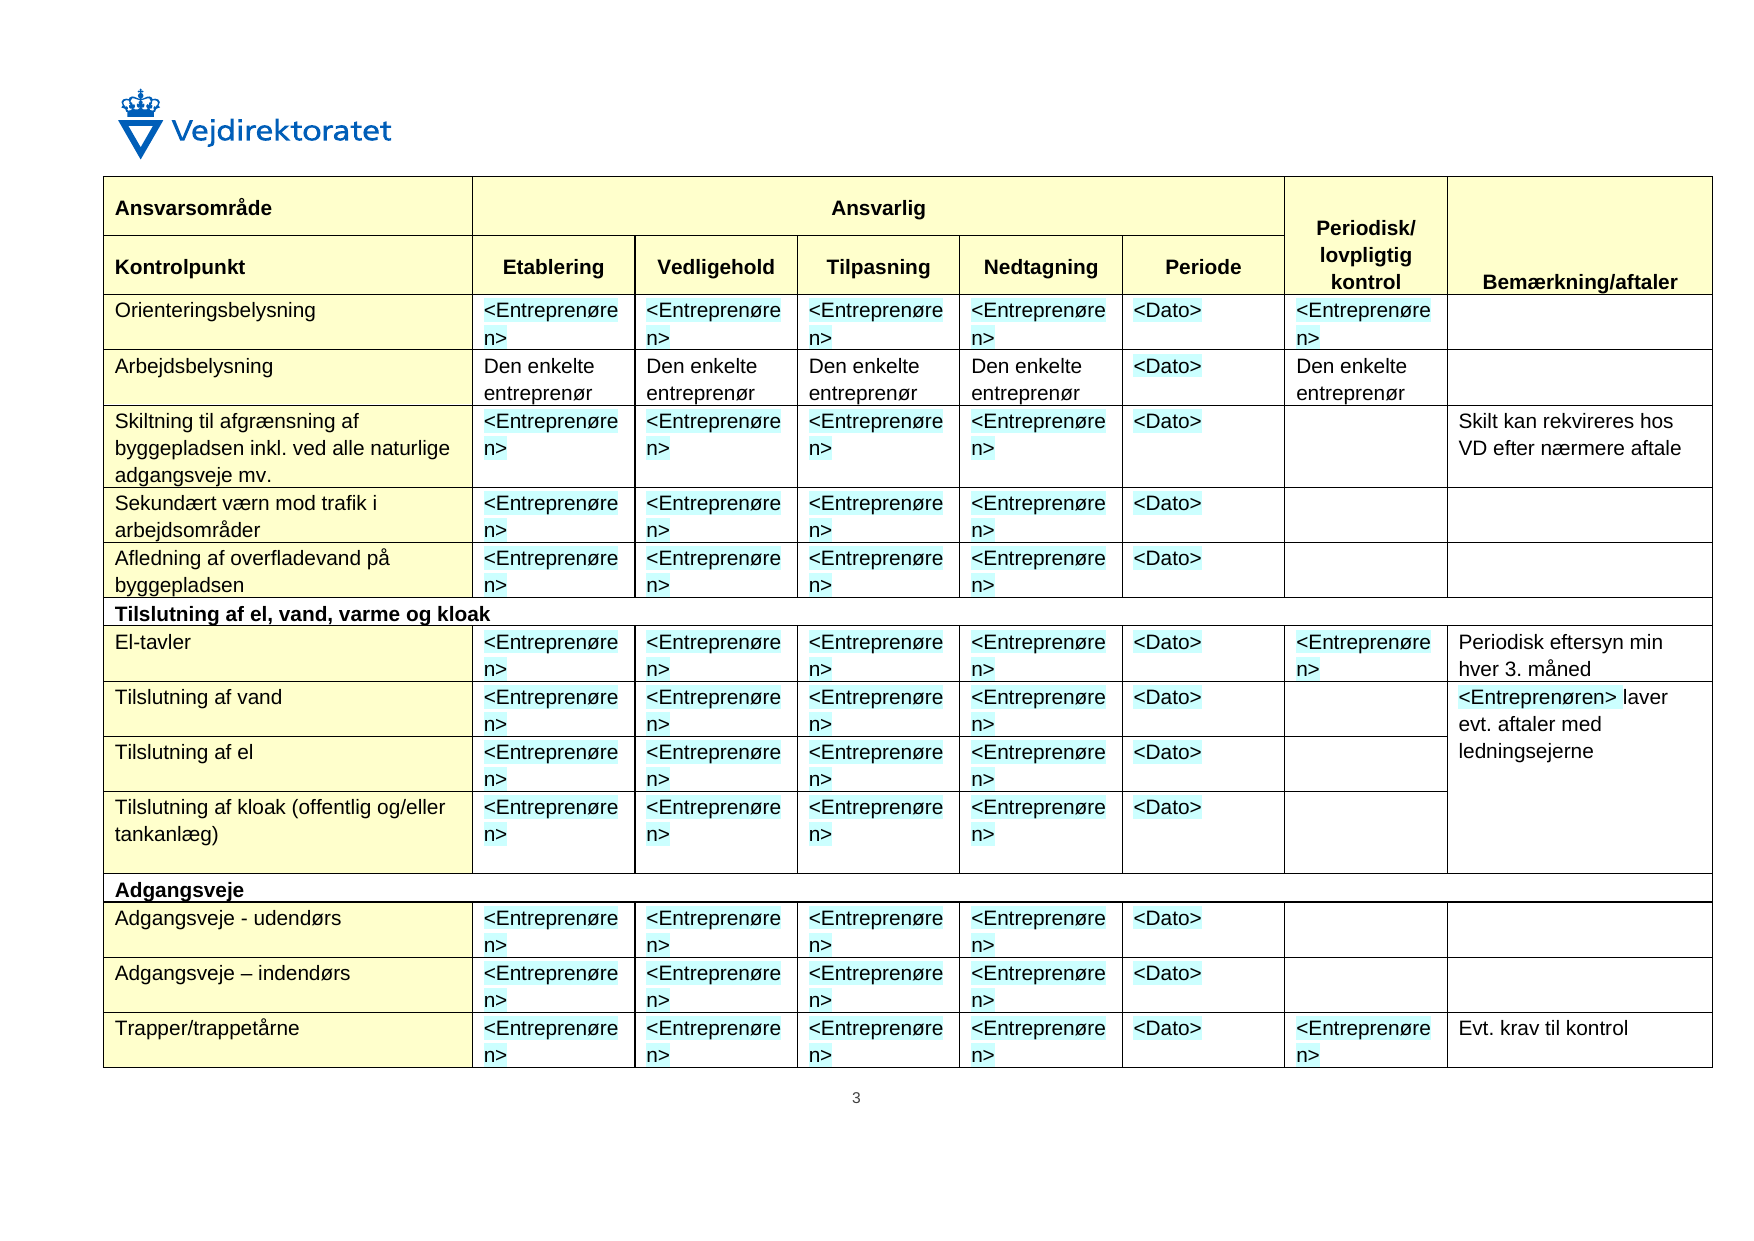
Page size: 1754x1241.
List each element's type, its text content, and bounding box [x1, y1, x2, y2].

table_cell <Entreprenøren> [798, 543, 959, 597]
table_cell <Entreprenøren> [798, 958, 959, 1012]
table_cell [1285, 543, 1447, 597]
table_cell Skiltning til afgrænsning af byggepladsen inkl. ved alle naturlige adgangsveje mv. [104, 406, 472, 487]
table_cell Periode [1123, 236, 1284, 294]
table_cell <Dato> [1123, 543, 1284, 597]
table_cell <Entreprenøren> [473, 543, 634, 597]
table_cell [1285, 406, 1447, 487]
table_cell <Entreprenøren> [798, 737, 959, 791]
table_cell <Entreprenøren> [798, 406, 959, 487]
table_cell Skilt kan rekvireres hos VD efter nærmere aftale [1448, 406, 1712, 487]
table_cell Sekundært værn mod trafik i arbejdsområder [104, 488, 472, 542]
table_cell <Entreprenøren> [473, 295, 634, 349]
table_cell [1285, 958, 1447, 1012]
table_header Ansvarsområde [104, 177, 472, 235]
table_cell <Entreprenøren> [636, 543, 797, 597]
table_cell [1448, 543, 1712, 597]
table_header Ansvarlig [473, 177, 1284, 235]
table_cell <Entreprenøren> [798, 682, 959, 736]
table_cell [1448, 295, 1712, 349]
table_cell <Entreprenøren> [960, 737, 1122, 791]
table_cell Den enkelte entreprenør [636, 350, 797, 404]
table_cell <Entreprenøren> [473, 406, 634, 487]
table_header Periodisk/ lovpligtig kontrol [1285, 177, 1447, 294]
table_cell <Entreprenøren> [636, 792, 797, 873]
table_cell El-tavler [104, 626, 472, 681]
table_cell <Entreprenøren> [798, 626, 959, 681]
table_cell [1448, 350, 1712, 404]
table_cell <Entreprenøren> [798, 295, 959, 349]
table_cell <Entreprenøren> [798, 792, 959, 873]
table_cell <Entreprenøren> [960, 488, 1122, 542]
table_cell Tilslutning af kloak (offentlig og/eller tankanlæg) [104, 792, 472, 873]
table_cell Nedtagning [960, 236, 1122, 294]
table_cell <Dato> [1123, 1013, 1284, 1067]
table_cell <Dato> [1123, 903, 1284, 957]
table_cell Den enkelte entreprenør [473, 350, 634, 404]
table_cell [1448, 958, 1712, 1012]
table_cell Etablering [473, 236, 634, 294]
table_cell <Entreprenøren> [473, 958, 634, 1012]
table_cell <Entreprenøren> [960, 406, 1122, 487]
table_cell Adgangsveje - udendørs [104, 903, 472, 957]
table_cell Orienteringsbelysning [104, 295, 472, 349]
table_cell Den enkelte entreprenør [1285, 350, 1447, 404]
table_cell <Entreprenøren> [960, 682, 1122, 736]
table_cell <Entreprenøren> laver evt. aftaler med ledningsejerne [1448, 682, 1712, 873]
table_cell [1285, 737, 1447, 791]
table_cell <Entreprenøren> [798, 488, 959, 542]
table_cell [1448, 488, 1712, 542]
table_cell [1285, 792, 1447, 873]
table_cell <Entreprenøren> [473, 792, 634, 873]
table_cell <Entreprenøren> [473, 488, 634, 542]
table_cell <Dato> [1123, 406, 1284, 487]
table_cell <Entreprenøren> [960, 958, 1122, 1012]
table_cell [1448, 903, 1712, 957]
table_cell <Entreprenøren> [960, 543, 1122, 597]
table_cell <Dato> [1123, 792, 1284, 873]
table_cell <Entreprenøren> [636, 295, 797, 349]
table_cell <Entreprenøren> [473, 903, 634, 957]
table_cell <Entreprenøren> [473, 1013, 634, 1067]
table_cell <Entreprenøren> [1285, 1013, 1447, 1067]
table_cell <Dato> [1123, 626, 1284, 681]
table_cell <Dato> [1123, 488, 1284, 542]
table_cell <Entreprenøren> [636, 406, 797, 487]
table_cell <Entreprenøren> [960, 626, 1122, 681]
table_cell Evt. krav til kontrol [1448, 1013, 1712, 1067]
table_cell [1285, 682, 1447, 736]
table_cell <Dato> [1123, 737, 1284, 791]
table_cell Tilslutning af el [104, 737, 472, 791]
table_cell <Entreprenøren> [798, 903, 959, 957]
table_cell Den enkelte entreprenør [960, 350, 1122, 404]
table_cell <Entreprenøren> [636, 958, 797, 1012]
table_cell <Entreprenøren> [960, 903, 1122, 957]
table_cell <Dato> [1123, 295, 1284, 349]
table_cell <Entreprenøren> [473, 737, 634, 791]
table_cell Den enkelte entreprenør [798, 350, 959, 404]
table_cell Tilslutning af vand [104, 682, 472, 736]
table_cell <Entreprenøren> [960, 792, 1122, 873]
table_cell <Entreprenøren> [1285, 626, 1447, 681]
table_cell <Entreprenøren> [636, 626, 797, 681]
table_cell <Entreprenøren> [960, 1013, 1122, 1067]
table_cell <Entreprenøren> [636, 737, 797, 791]
table_cell Trapper/trappetårne [104, 1013, 472, 1067]
table_cell <Entreprenøren> [636, 1013, 797, 1067]
table_cell <Entreprenøren> [473, 682, 634, 736]
table_cell <Entreprenøren> [473, 626, 634, 681]
table_cell <Entreprenøren> [798, 1013, 959, 1067]
table_cell <Dato> [1123, 350, 1284, 404]
table_cell Kontrolpunkt [104, 236, 472, 294]
table_cell Vedligehold [636, 236, 797, 294]
table_cell Adgangsveje [104, 874, 1712, 901]
table_cell Periodisk eftersyn min hver 3. måned [1448, 626, 1712, 681]
table_cell <Entreprenøren> [636, 682, 797, 736]
table_cell <Dato> [1123, 682, 1284, 736]
table_cell <Dato> [1123, 958, 1284, 1012]
table_cell <Entreprenøren> [636, 488, 797, 542]
table_cell Afledning af overfladevand på byggepladsen [104, 543, 472, 597]
table_cell <Entreprenøren> [960, 295, 1122, 349]
table_cell Tilpasning [798, 236, 959, 294]
table_cell [1285, 903, 1447, 957]
table_cell Tilslutning af el, vand, varme og kloak [104, 598, 1712, 625]
table_cell Adgangsveje – indendørs [104, 958, 472, 1012]
table_cell <Entreprenøren> [636, 903, 797, 957]
table_cell Arbejdsbelysning [104, 350, 472, 404]
table_header Bemærkning/aftaler [1448, 177, 1712, 294]
table_cell <Entreprenøren> [1285, 295, 1447, 349]
table_cell [1285, 488, 1447, 542]
